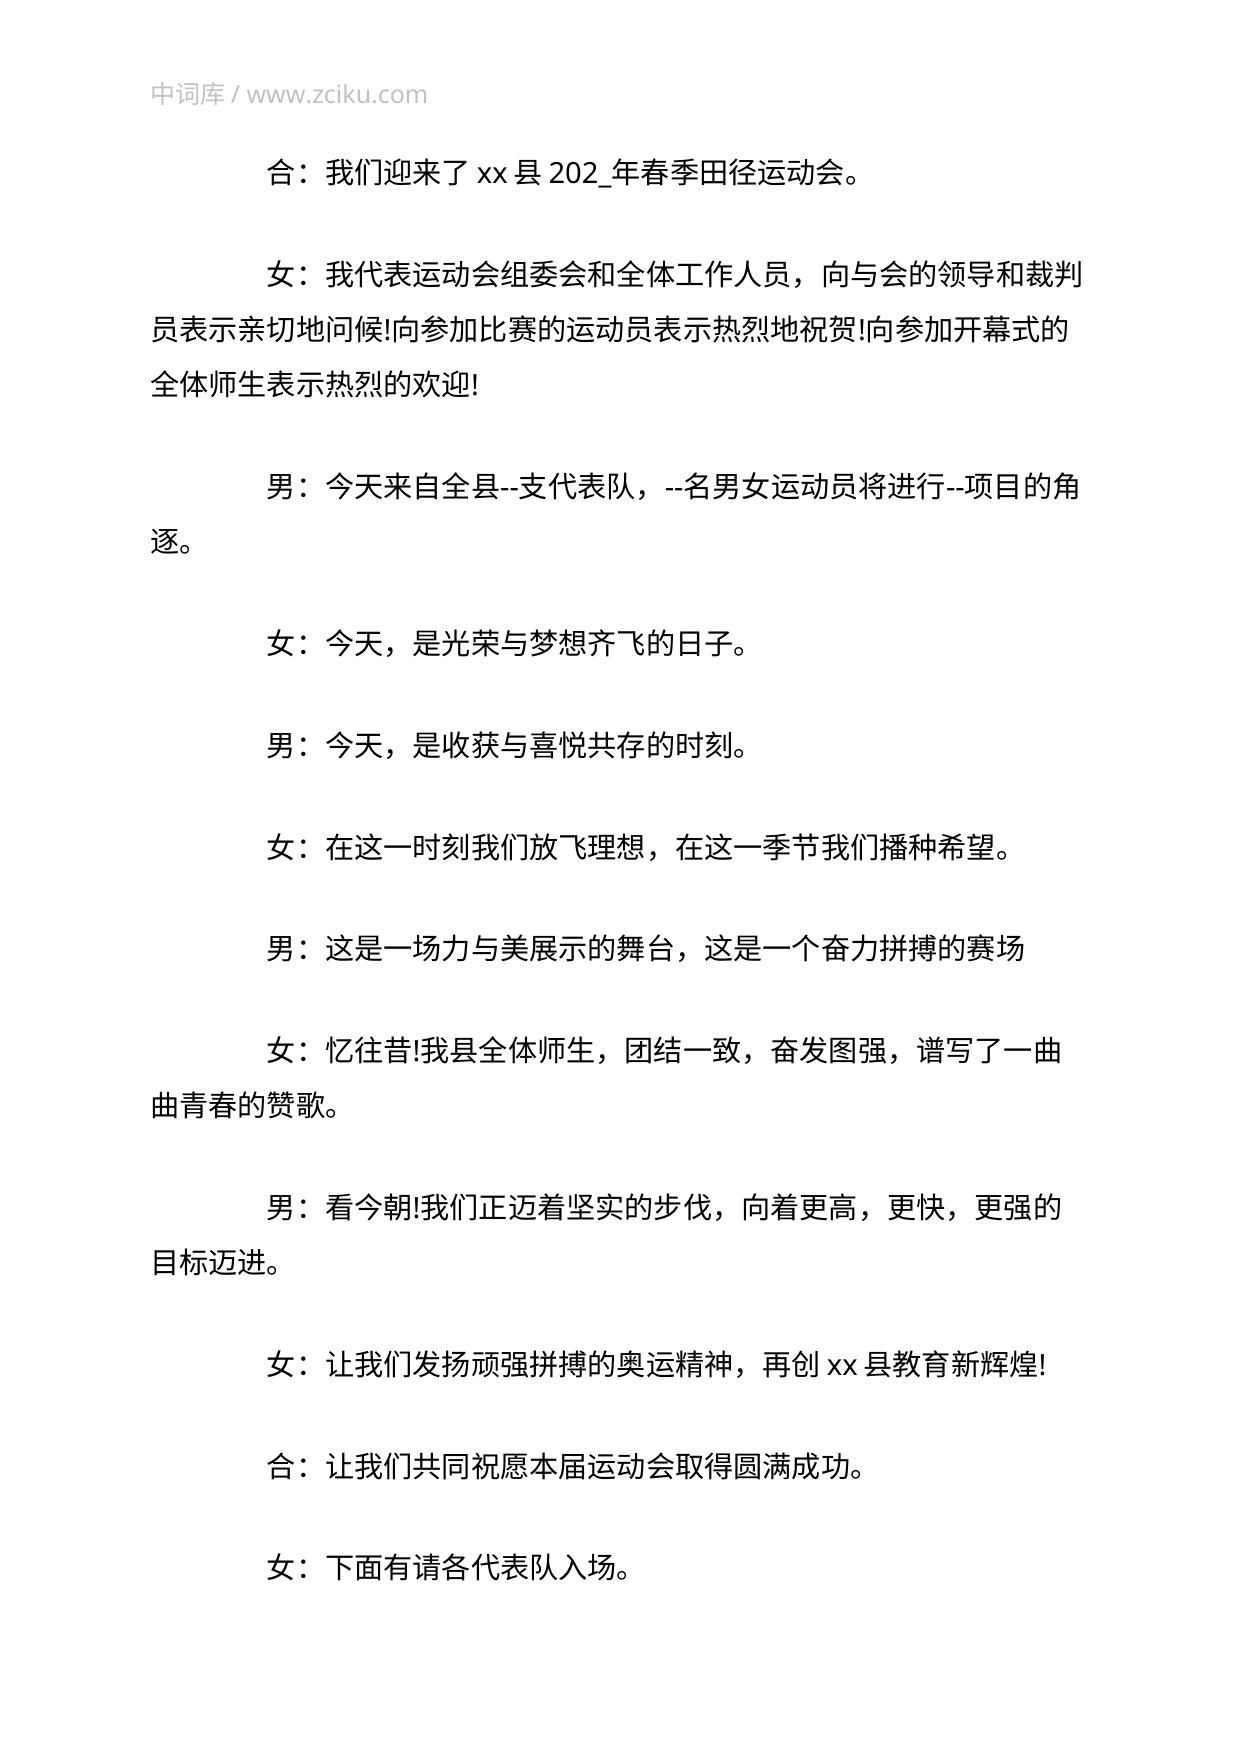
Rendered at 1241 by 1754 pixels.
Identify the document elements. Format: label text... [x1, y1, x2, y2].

text 男：今天，是收获与喜悦共存的时刻。 [150, 722, 1090, 765]
text 女：忆往昔!我县全体师生，团结一致，奋发图强，谱写了一曲曲青春的赞歌。 [150, 1028, 1090, 1125]
text 女：让我们发扬顽强拼搏的奥运精神，再创xx县教育新辉煌! [150, 1341, 1090, 1384]
text 女：下面有请各代表队入场。 [150, 1545, 1090, 1587]
text 男：看今朝!我们正迈着坚实的步伐，向着更高，更快，更强的目标迈进。 [150, 1184, 1090, 1282]
text 女：在这一时刻我们放飞理想，在这一季节我们播种希望。 [150, 824, 1090, 866]
text 男：这是一场力与美展示的舞台，这是一个奋力拼搏的赛场 [150, 926, 1090, 968]
text 女：今天，是光荣与梦想齐飞的日子。 [150, 621, 1090, 663]
text 男：今天来自全县--支代表队，--名男女运动员将进行--项目的角逐。 [150, 464, 1090, 561]
text 女：我代表运动会组委会和全体工作人员，向与会的领导和裁判员表示亲切地问候!向参加比赛的运动员表示热烈地祝贺!向参加开幕式的全体师生表示热烈的欢迎! [150, 252, 1090, 404]
text 合：我们迎来了xx县202_年春季田径运动会。 [150, 150, 1090, 192]
text 合：让我们共同祝愿本届运动会取得圆满成功。 [150, 1443, 1090, 1486]
